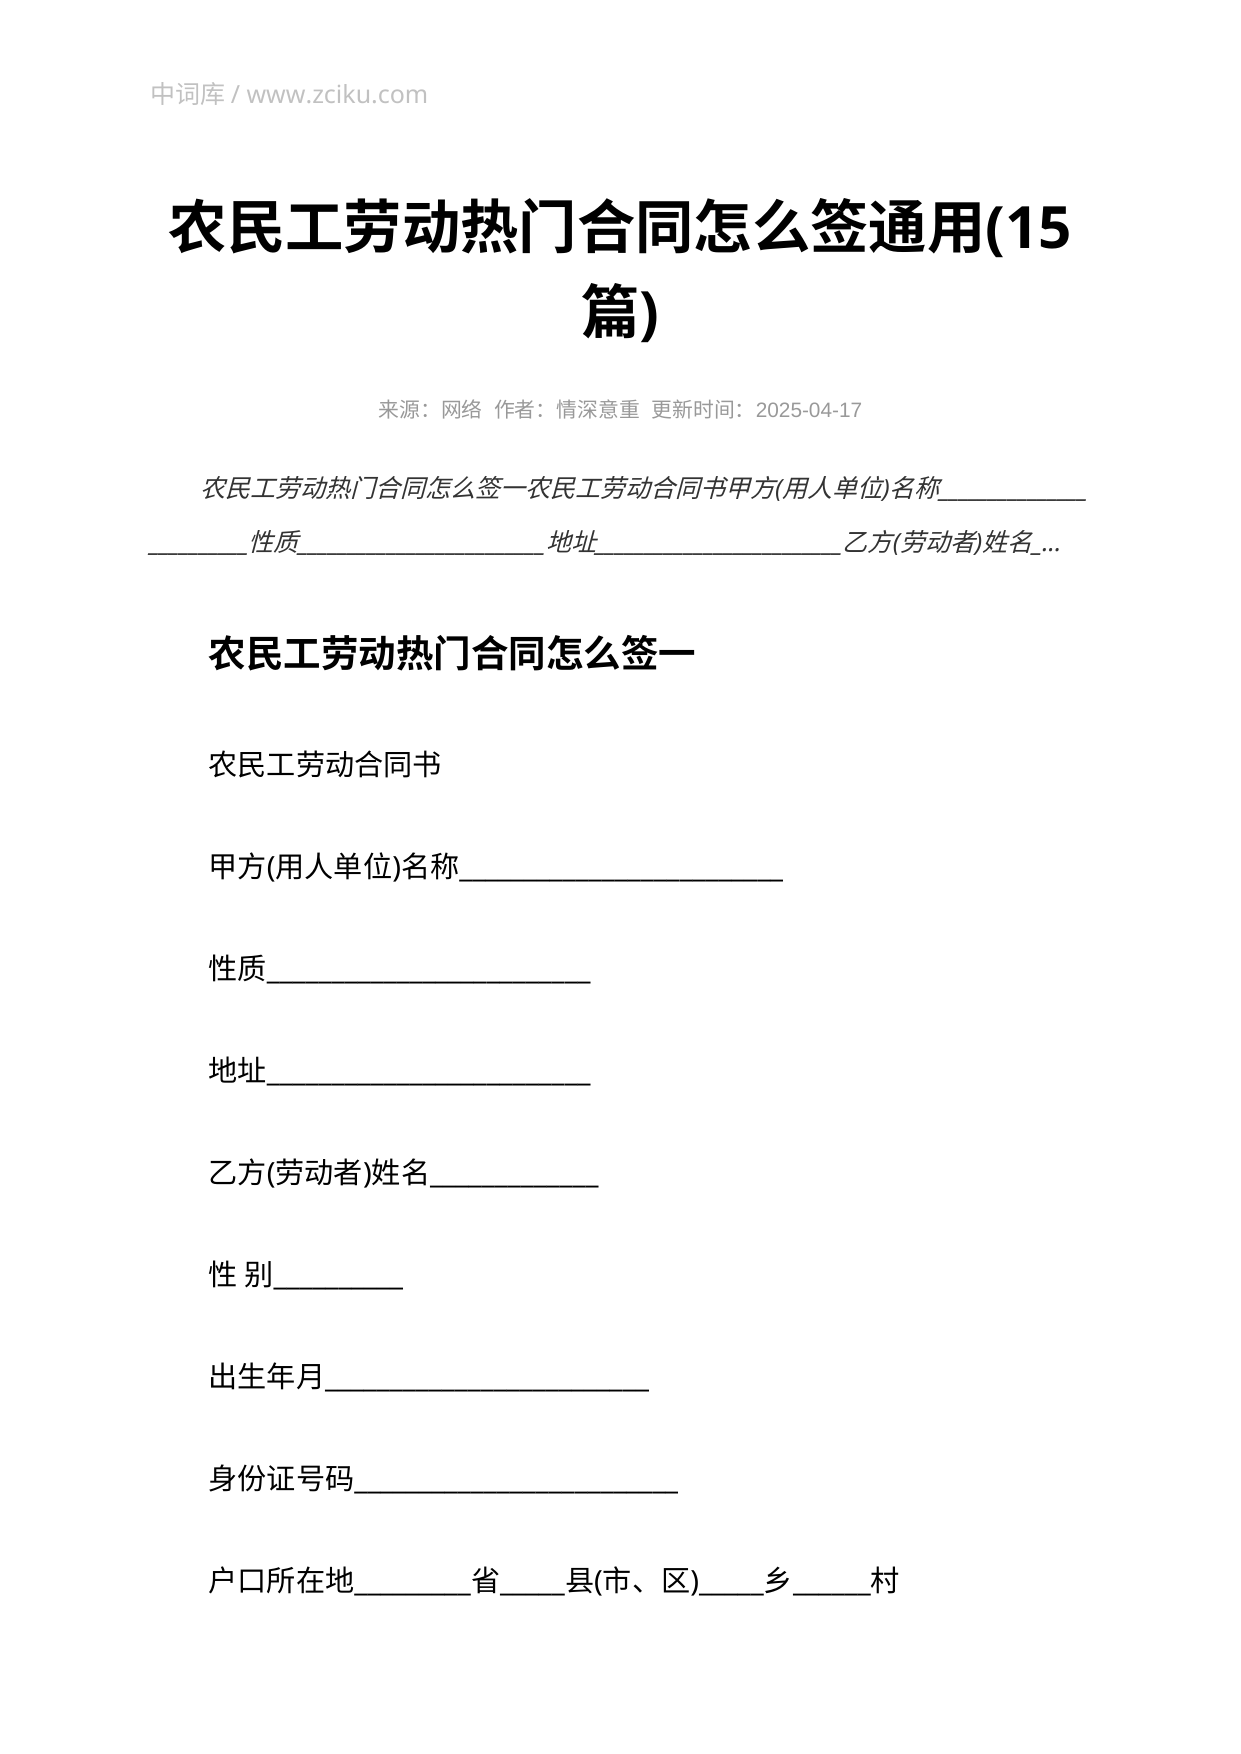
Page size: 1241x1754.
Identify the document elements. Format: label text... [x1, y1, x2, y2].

subtitle 农民工劳动热门合同怎么签通用(15篇) [150, 181, 1090, 351]
text 身份证号码_________________________ [150, 1455, 1090, 1498]
text 性 别__________ [150, 1251, 1090, 1294]
text 甲方(用人单位)名称_________________________ [150, 843, 1090, 886]
text 地址_________________________ [150, 1047, 1090, 1090]
text 来源：网络 作者：情深意重 更新时间：2025-04-17 [150, 398, 1090, 422]
text 农民工劳动合同书 [150, 742, 1090, 784]
text 乙方(劳动者)姓名_____________ [150, 1149, 1090, 1192]
text 性质_________________________ [150, 945, 1090, 988]
text 户口所在地_________省_____县(市、区)_____乡______村 [150, 1557, 1090, 1599]
text 农民工劳动热门合同怎么签一 [150, 624, 1090, 678]
text 农民工劳动热门合同怎么签一农民工劳动合同书甲方(用人单位)名称_________________________性质_________________________地址_________________________乙方(劳动者)姓名_... [150, 468, 1090, 559]
text 出生年月_________________________ [150, 1353, 1090, 1396]
